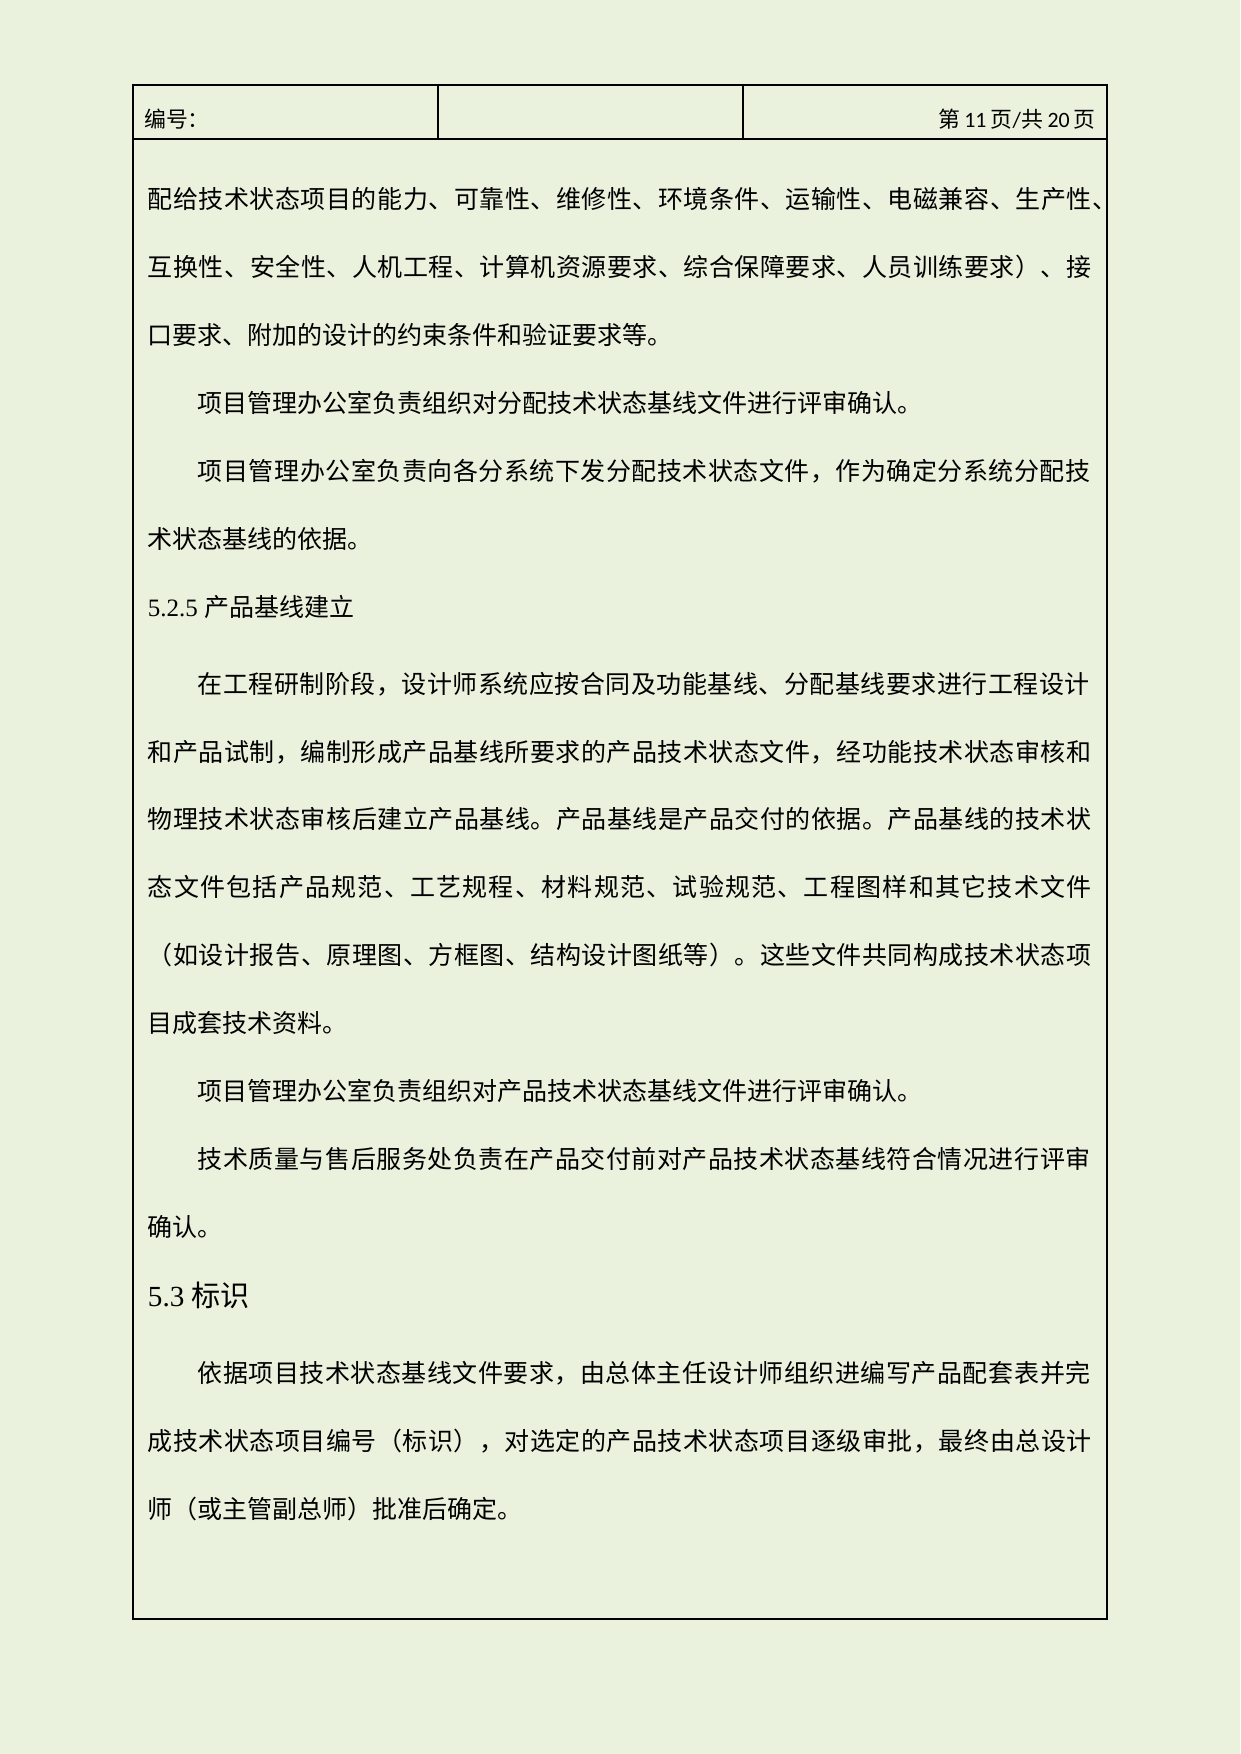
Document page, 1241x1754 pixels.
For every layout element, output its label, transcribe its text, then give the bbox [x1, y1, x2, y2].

subtitle 产品基线建立 [148, 571, 1092, 639]
text 技术质量与售后服务处负责在产品交付前对产品技术状态基线符合情况进行评审确认。 [148, 1124, 1092, 1259]
text 项目管理办公室负责组织对产品技术状态基线文件进行评审确认。 [148, 1056, 1092, 1124]
subtitle 标识 [148, 1259, 1092, 1327]
text 依据项目技术状态基线文件要求，由总体主任设计师组织进编写产品配套表并完成技术状态项目编号（标识），对选定的产品技术状态项目逐级审批，最终由总设计师（或主管副总师）批准后确定。 [148, 1338, 1092, 1542]
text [148, 164, 1092, 368]
text 项目管理办公室负责向各分系统下发分配技术状态文件，作为确定分系统分配技术状态基线的依据。 [148, 436, 1092, 571]
text 项目管理办公室负责组织对分配技术状态基线文件进行评审确认。 [148, 368, 1092, 436]
text 在工程研制阶段，设计师系统应按合同及功能基线、分配基线要求进行工程设计和产品试制，编制形成产品基线所要求的产品技术状态文件，经功能技术状态审核和物理技术状态审核后建立产品基线。产品基线是产品交付的依据。产品基线的技术状态文件包括产品规范、工艺规程、材料规范、试验规范、工程图样和其它技术文件（如设计报告、原理图、方框图、结构设计图纸等）。这些文件共同构成技术状态项目成套技术资料。 [148, 648, 1092, 1056]
